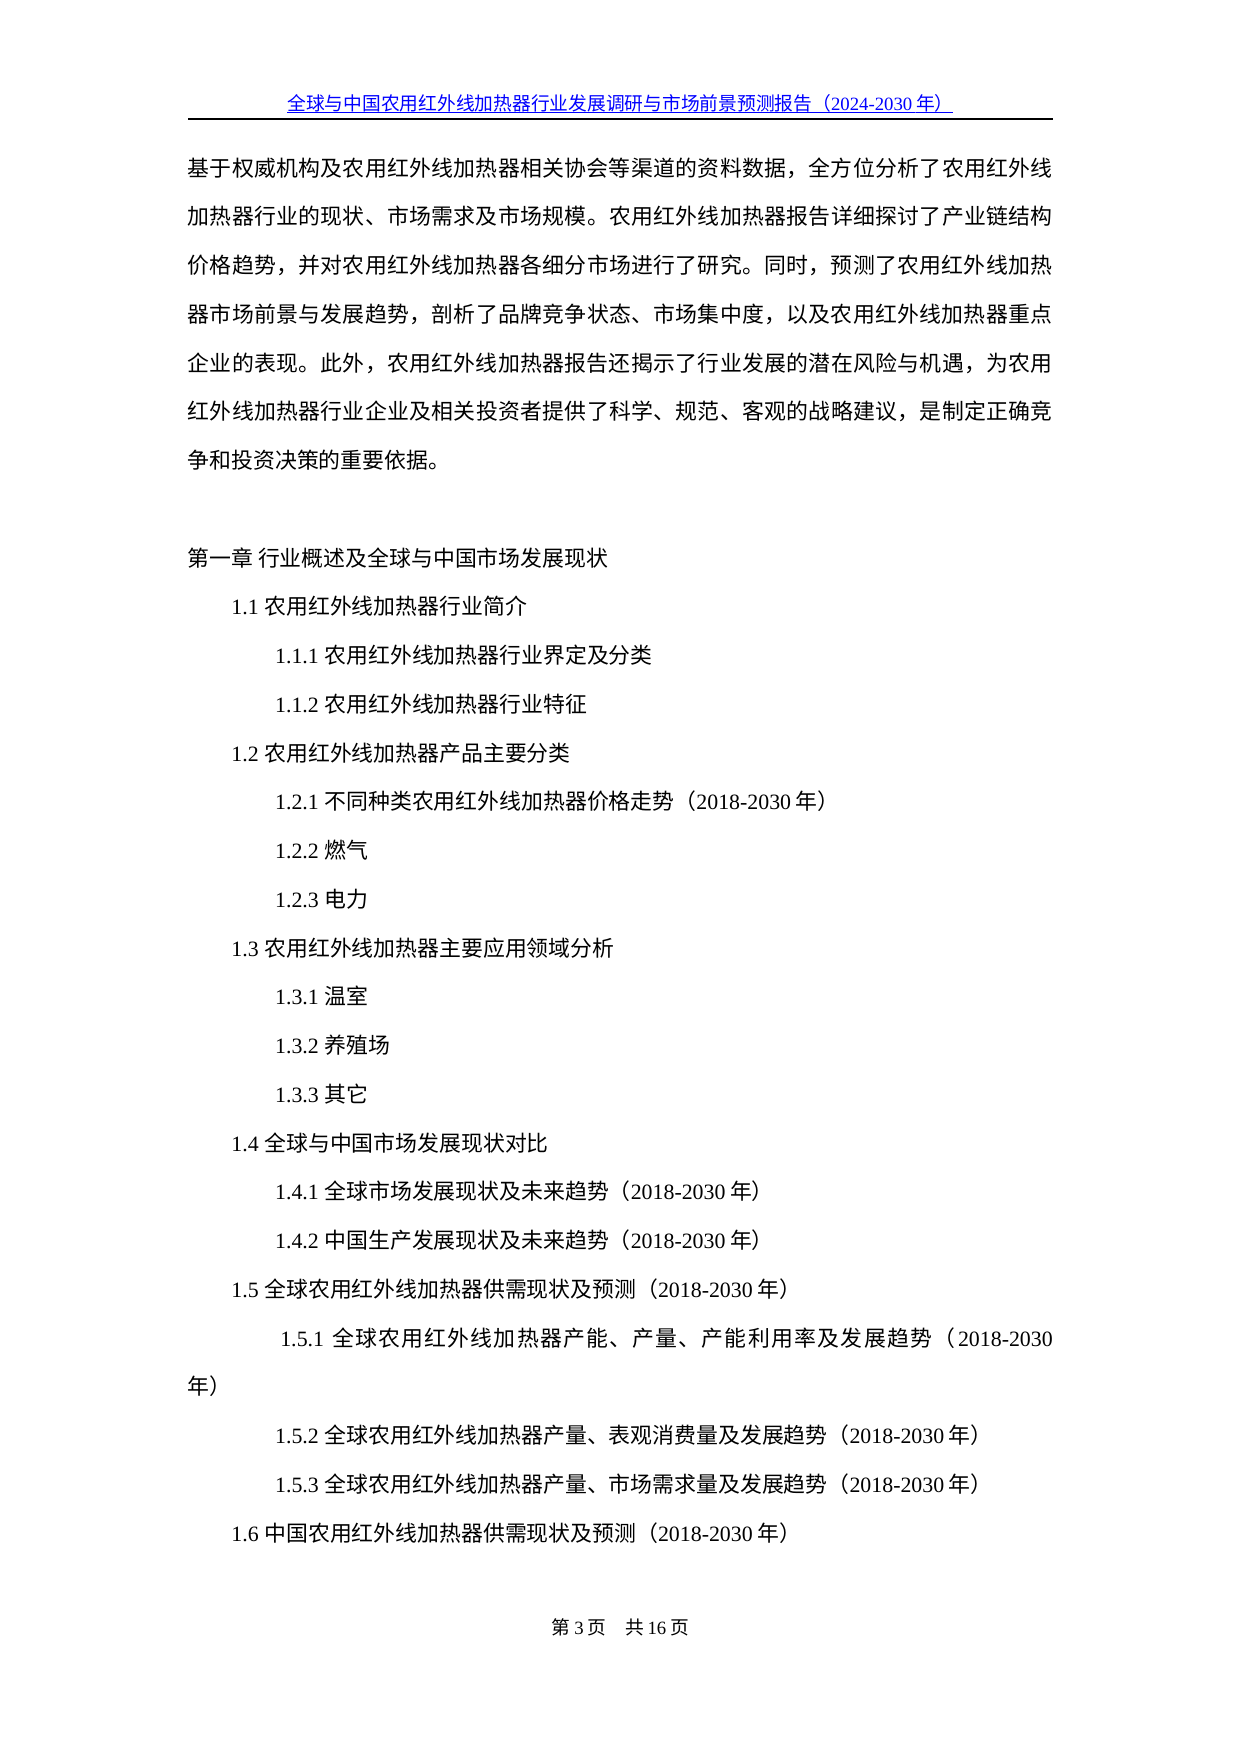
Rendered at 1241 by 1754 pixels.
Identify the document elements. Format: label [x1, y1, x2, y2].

text [187, 150, 1053, 1548]
